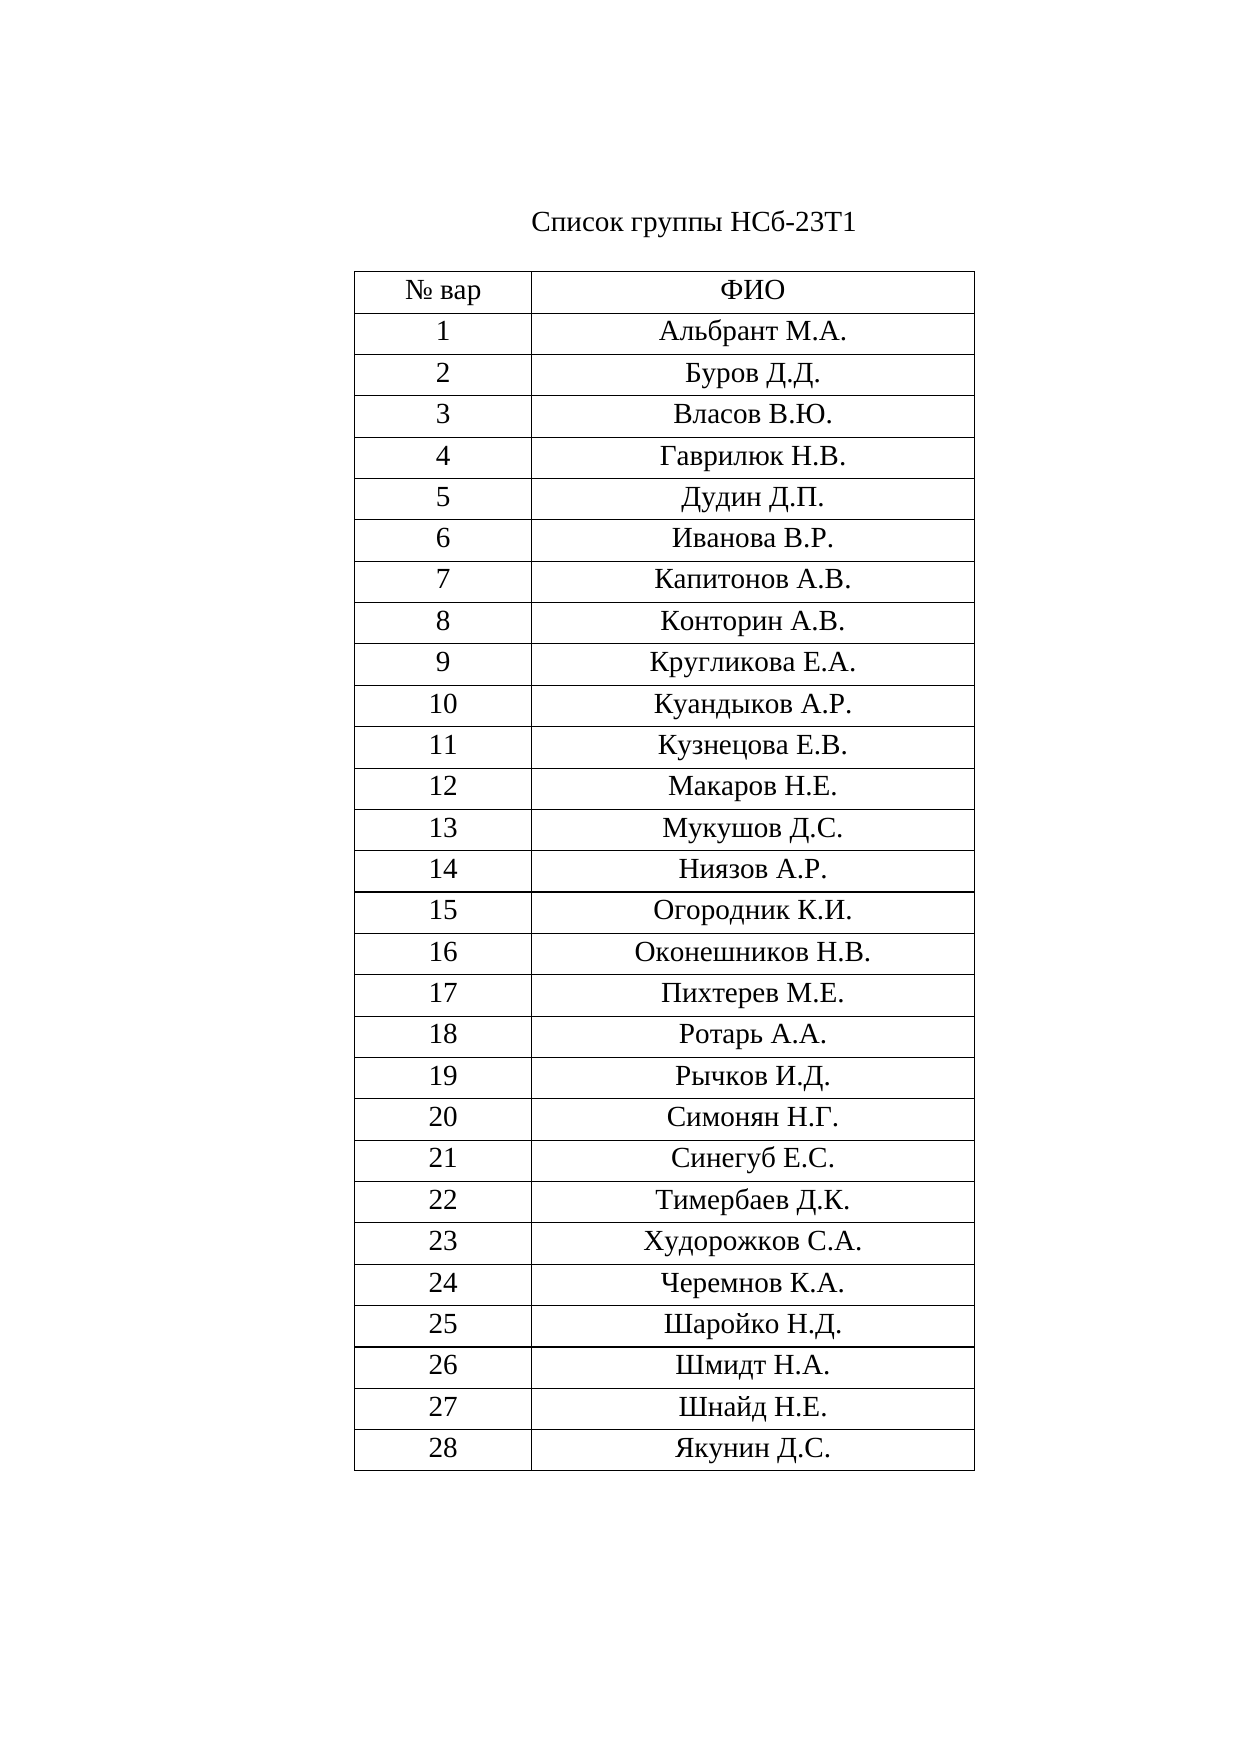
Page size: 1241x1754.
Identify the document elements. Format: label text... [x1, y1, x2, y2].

table_cell 3 [355, 396, 531, 437]
table_cell Шмидт Н.А. [532, 1348, 974, 1388]
table_cell Оконешников Н.В. [532, 934, 974, 974]
table_cell 12 [355, 769, 531, 809]
table_cell 4 [355, 438, 531, 478]
table_cell Кругликова Е.А. [532, 644, 974, 685]
table_cell Власов В.Ю. [532, 396, 974, 437]
table_cell Иванова В.Р. [532, 520, 974, 561]
table_cell 19 [355, 1058, 531, 1098]
table_cell Симонян Н.Г. [532, 1099, 974, 1139]
table_cell Огородник К.И. [532, 893, 974, 933]
table_cell Конторин А.В. [532, 603, 974, 643]
table_cell Пихтерев М.Е. [532, 975, 974, 1016]
table_cell 24 [355, 1265, 531, 1305]
table_cell 11 [355, 727, 531, 767]
table_cell 23 [355, 1223, 531, 1264]
table_cell 1 [355, 314, 531, 354]
table_cell Альбрант М.А. [532, 314, 974, 354]
table_cell Синегуб Е.С. [532, 1141, 974, 1181]
table_cell 26 [355, 1348, 531, 1388]
table_cell 7 [355, 562, 531, 602]
table_cell Шнайд Н.Е. [532, 1389, 974, 1429]
table_cell 14 [355, 851, 531, 891]
table_cell 6 [355, 520, 531, 561]
table_cell 18 [355, 1017, 531, 1057]
table_cell Ниязов А.Р. [532, 851, 974, 891]
table_cell 17 [355, 975, 531, 1016]
table_cell 5 [355, 479, 531, 519]
table_cell 8 [355, 603, 531, 643]
table_cell Шаройко Н.Д. [532, 1306, 974, 1346]
table_cell 2 [355, 355, 531, 395]
table_cell Черемнов К.А. [532, 1265, 974, 1305]
table_cell Дудин Д.П. [532, 479, 974, 519]
table_cell 22 [355, 1182, 531, 1222]
table_header № вар [355, 272, 531, 312]
table_cell Макаров Н.Е. [532, 769, 974, 809]
table_cell 21 [355, 1141, 531, 1181]
table_cell Худорожков С.А. [532, 1223, 974, 1264]
table_cell Куандыков А.Р. [532, 686, 974, 726]
table_cell 27 [355, 1389, 531, 1429]
table_cell Кузнецова Е.В. [532, 727, 974, 767]
table_cell Ротарь А.А. [532, 1017, 974, 1057]
table_cell 10 [355, 686, 531, 726]
table_cell 9 [355, 644, 531, 685]
table_cell 25 [355, 1306, 531, 1346]
table_cell Капитонов А.В. [532, 562, 974, 602]
table_cell 20 [355, 1099, 531, 1139]
table_cell Якунин Д.С. [532, 1430, 974, 1470]
table_cell 28 [355, 1430, 531, 1470]
table_cell Тимербаев Д.К. [532, 1182, 974, 1222]
table_cell Мукушов Д.С. [532, 810, 974, 850]
table_cell 13 [355, 810, 531, 850]
text Список группы НСб-23Т1 [177, 204, 1152, 238]
table_cell Гаврилюк Н.В. [532, 438, 974, 478]
table_cell Буров Д.Д. [532, 355, 974, 395]
table_cell Рычков И.Д. [532, 1058, 974, 1098]
table_cell 15 [355, 893, 531, 933]
table_cell 16 [355, 934, 531, 974]
table_header ФИО [532, 272, 974, 312]
